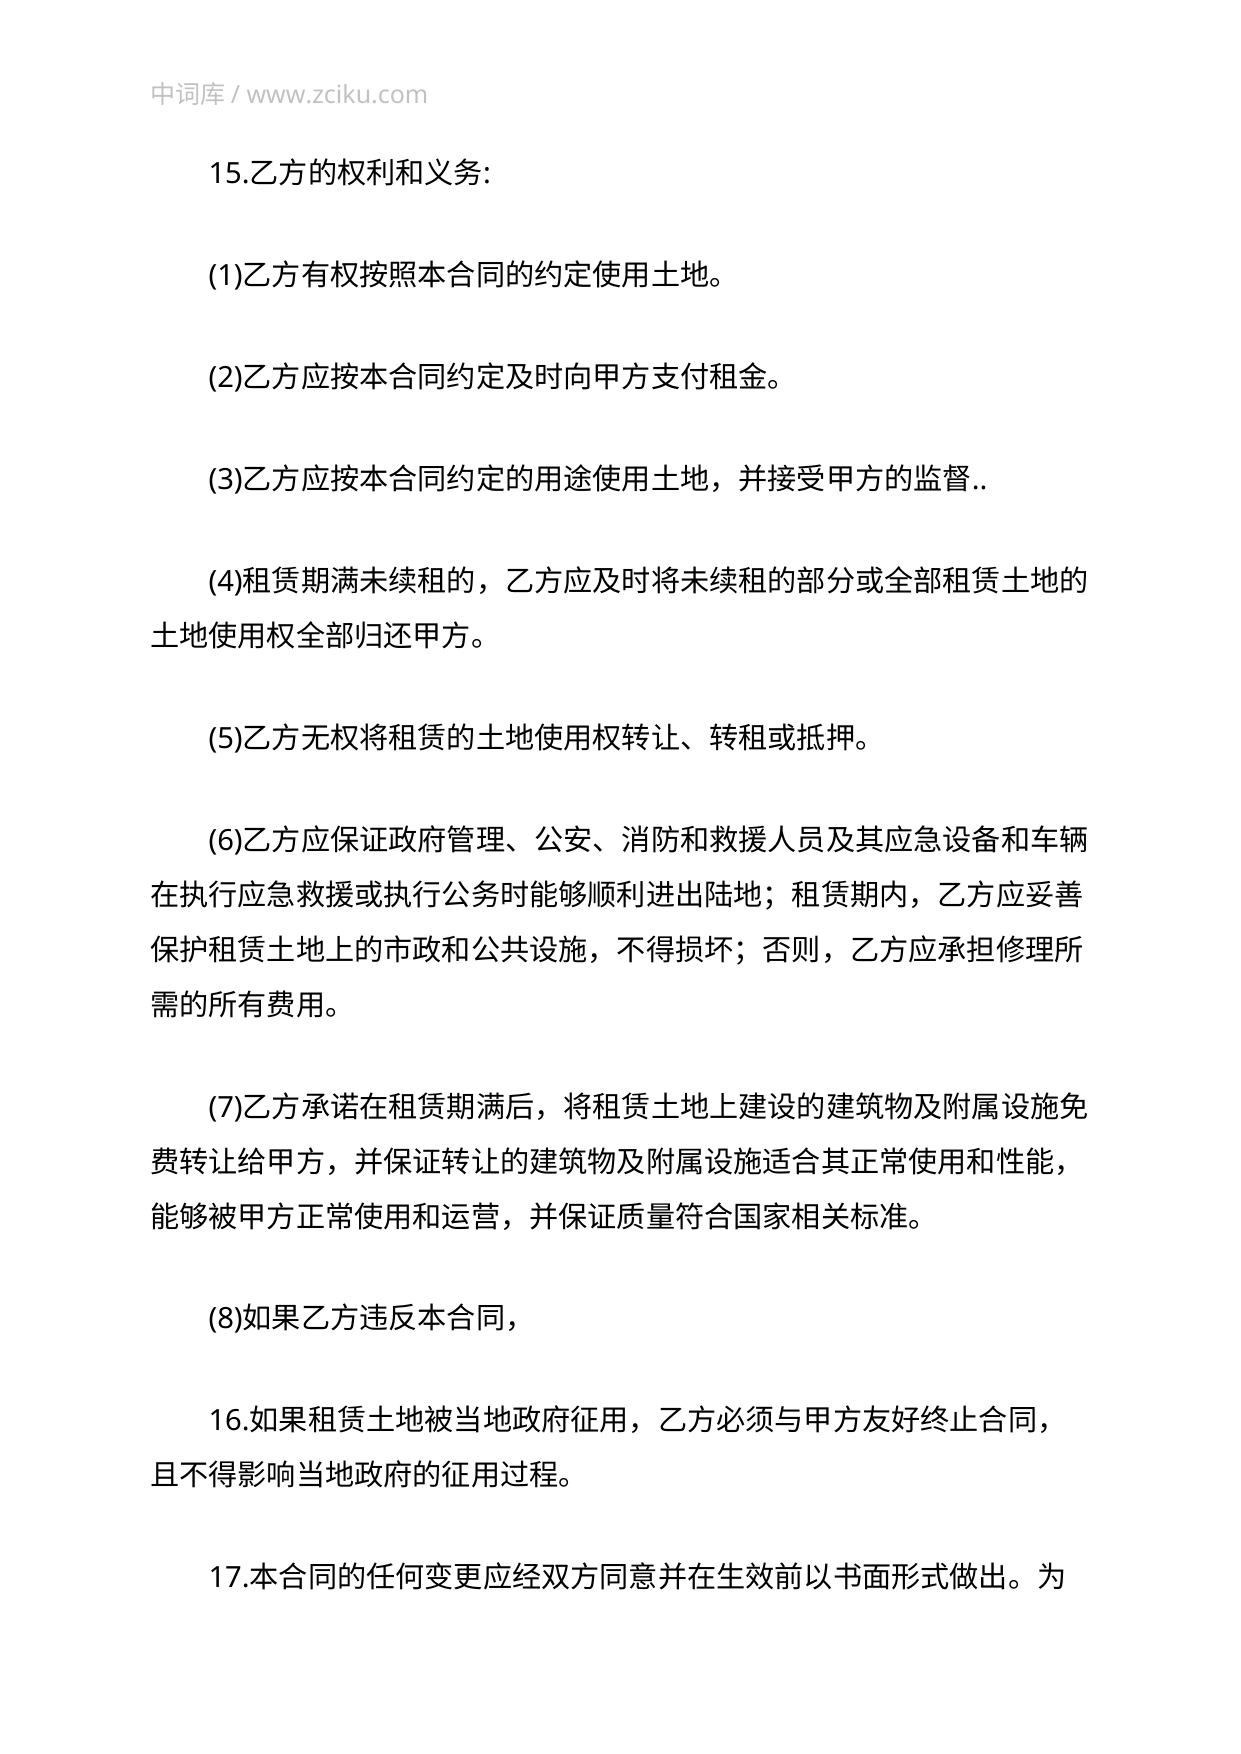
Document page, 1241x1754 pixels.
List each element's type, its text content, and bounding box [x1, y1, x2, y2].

text (1)乙方有权按照本合同的约定使用土地。 [150, 252, 1090, 294]
text (4)租赁期满未续租的，乙方应及时将未续租的部分或全部租赁土地的土地使用权全部归还甲方。 [150, 558, 1090, 655]
text (8)如果乙方违反本合同， [150, 1295, 1090, 1337]
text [150, 1554, 1090, 1596]
text (7)乙方承诺在租赁期满后，将租赁土地上建设的建筑物及附属设施免费转让给甲方，并保证转让的建筑物及附属设施适合其正常使用和性能，能够被甲方正常使用和运营，并保证质量符合国家相关标准。 [150, 1083, 1090, 1235]
text (2)乙方应按本合同约定及时向甲方支付租金。 [150, 354, 1090, 396]
text (3)乙方应按本合同约定的用途使用土地，并接受甲方的监督.. [150, 456, 1090, 498]
text 15.乙方的权利和义务: [150, 150, 1090, 192]
text (5)乙方无权将租赁的土地使用权转让、转租或抵押。 [150, 715, 1090, 757]
text 16.如果租赁土地被当地政府征用，乙方必须与甲方友好终止合同，且不得影响当地政府的征用过程。 [150, 1397, 1090, 1494]
text (6)乙方应保证政府管理、公安、消防和救援人员及其应急设备和车辆在执行应急救援或执行公务时能够顺利进出陆地；租赁期内，乙方应妥善保护租赁土地上的市政和公共设施，不得损坏；否则，乙方应承担修理所需的所有费用。 [150, 817, 1090, 1024]
